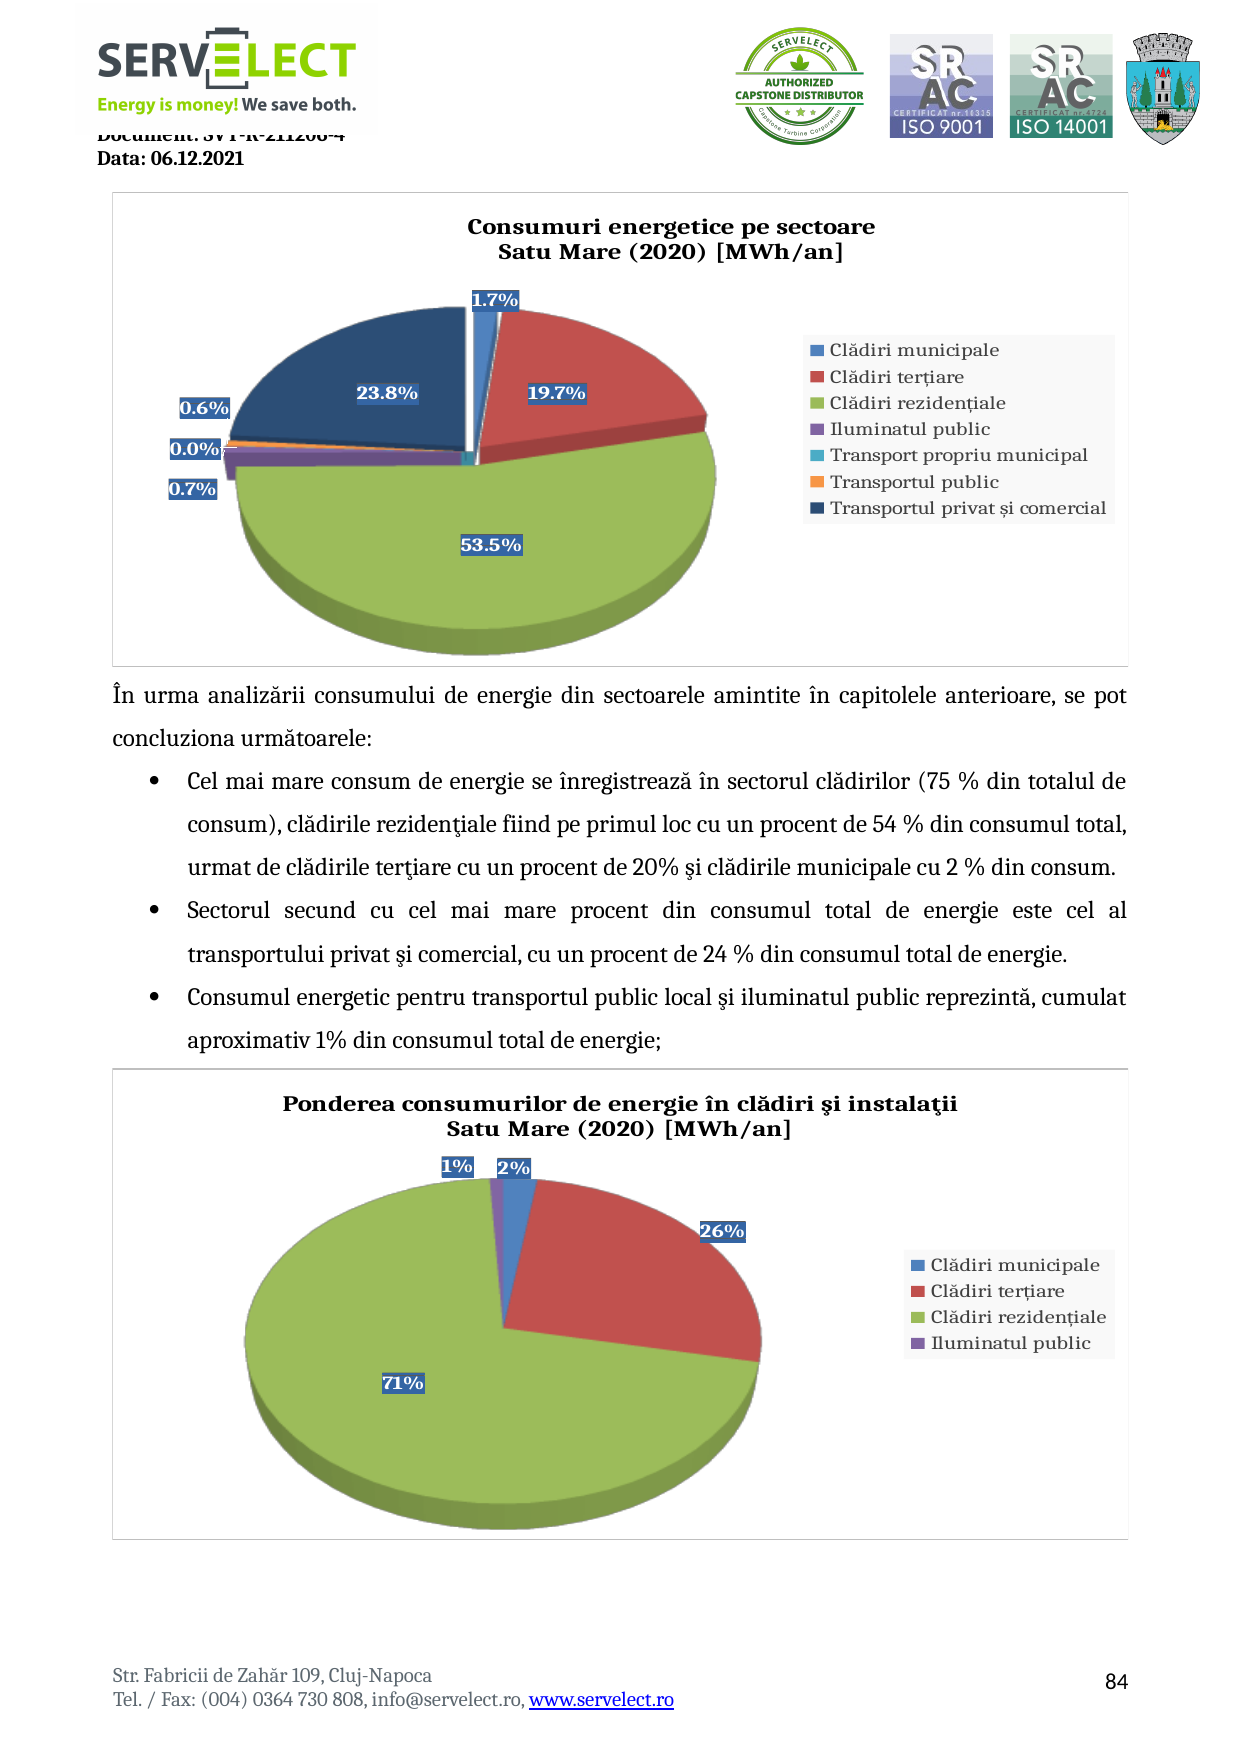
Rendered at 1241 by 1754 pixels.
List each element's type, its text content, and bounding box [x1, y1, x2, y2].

picture [1126, 33, 1200, 145]
picture [889, 34, 993, 138]
list Cel mai mare consum de energie se înregistrează în sectorul clădirilor (75 % din totalul de consum), clădirile rezidenţiale fiind pe primul loc cu un procent de 54 % din consumul total, urmat de clădirile terţiare cu un procent de 20% şi clădirile municipale cu 2 % din consum. [150, 767, 1128, 882]
list Sectorul secund cu cel mai mare procent din consumul total de energie este cel al transportului privat şi comercial, cu un procent de 24 % din consumul total de energie. [150, 896, 1128, 968]
list Consumul energetic pentru transportul public local şi iluminatul public reprezintă, cumulat aproximativ 1% din consumul total de energie; [150, 983, 1128, 1054]
picture [74, 3, 378, 135]
picture [1009, 34, 1113, 138]
picture [735, 27, 864, 145]
text În urma analizării consumului de energie din sectoarele amintite în capitolele anterioare, se pot concluziona următoarele: [112, 681, 1128, 753]
